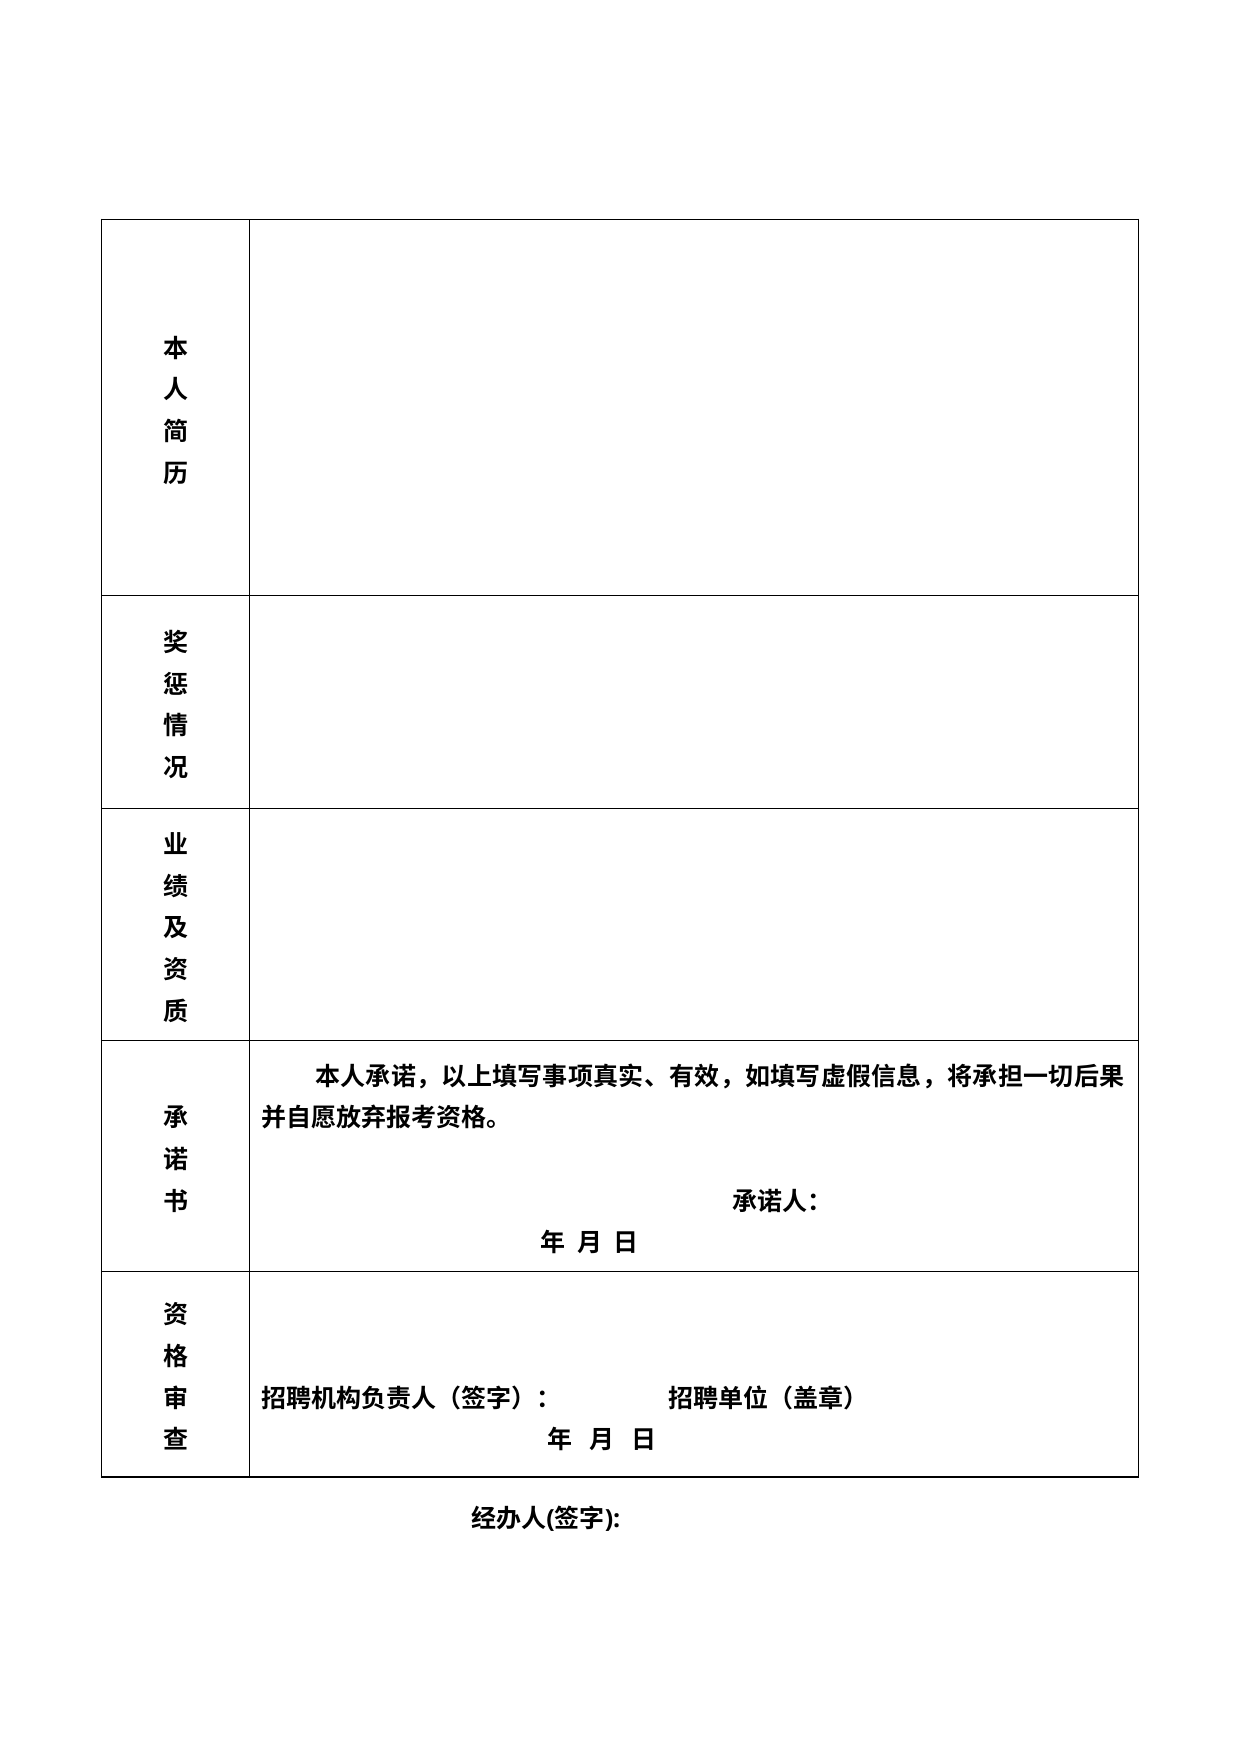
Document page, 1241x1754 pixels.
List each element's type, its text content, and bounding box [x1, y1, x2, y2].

table_cell [250, 220, 1138, 594]
table_cell [250, 809, 1138, 1040]
table_cell 奖 惩 情 况 [102, 596, 249, 807]
table_cell 承 诺 书 [102, 1041, 249, 1271]
table_cell 业 绩 及 资 质 [102, 809, 249, 1040]
table_cell [250, 596, 1138, 807]
text 经办人(签字): [159, 1478, 1081, 1540]
table_cell 本人承诺，以上填写事项真实、有效，如填写虚假信息，将承担一切后果并自愿放弃报考资格。 承诺人： 年 月 日 [250, 1041, 1138, 1271]
table_cell 招聘机构负责人（签字）： 招聘单位（盖章） 年 月 日 [250, 1272, 1138, 1476]
table_cell 本 人 简 历 [102, 220, 249, 594]
table_cell 资 格 审 查 [102, 1272, 249, 1476]
